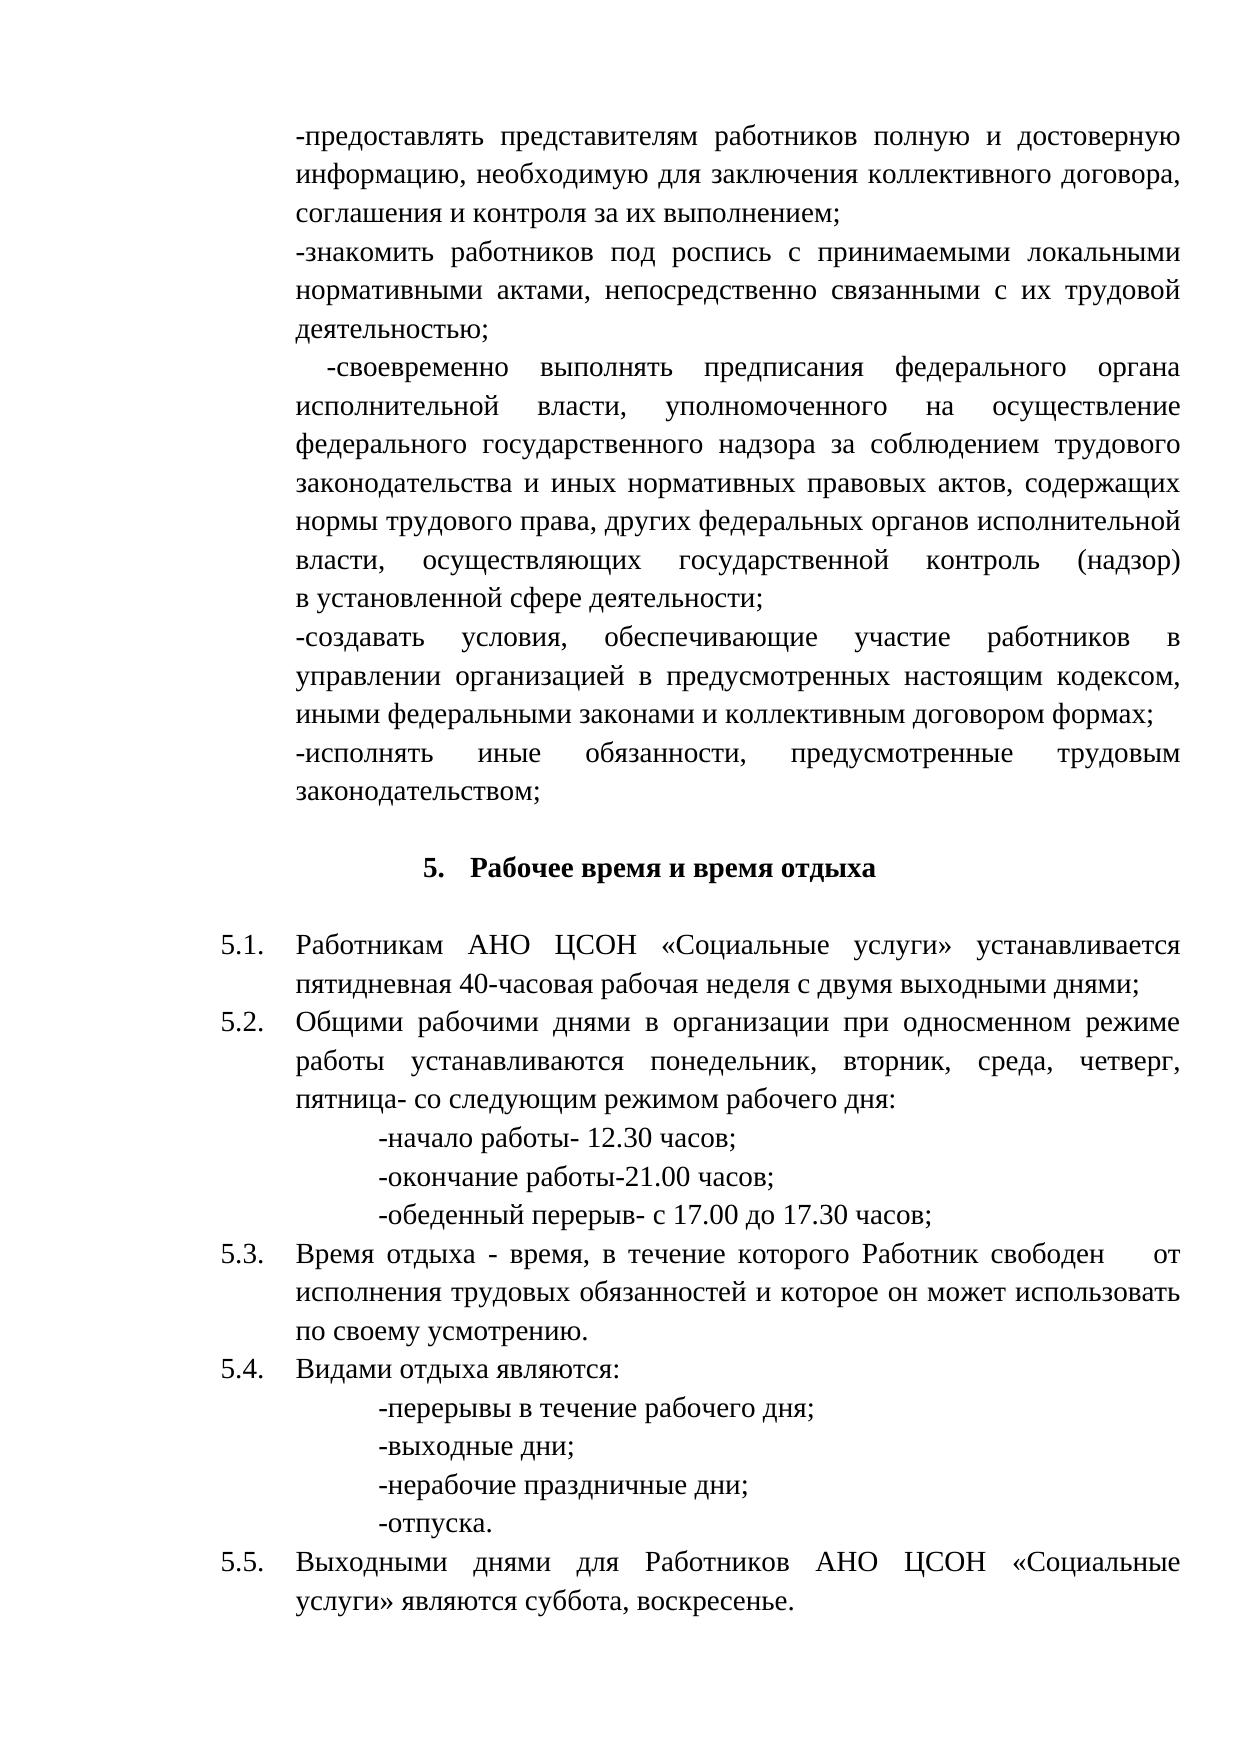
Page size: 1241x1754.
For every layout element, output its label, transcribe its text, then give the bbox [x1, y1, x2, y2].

list Время отдыха - время, в течение которого Работник свободен от исполнения трудовых обязанностей и которое он может использовать по своему усмотрению. [220, 1236, 1181, 1346]
list -начало работы- 12.30 часов; [378, 1120, 1181, 1154]
list -обеденный перерыв- с 17.00 до 17.30 часов; [378, 1197, 1181, 1231]
list Работникам АНО ЦСОН «Социальные услуги» устанавливается пятидневная 40-часовая рабочая неделя с двумя выходными днями; [220, 927, 1181, 999]
list -окончание работы-21.00 часов; [378, 1159, 1181, 1192]
list -исполнять иные обязанности, предусмотренные трудовым законодательством; [295, 735, 1181, 807]
list -выходные дни; [378, 1428, 1181, 1462]
list -создавать условия, обеспечивающие участие работников в управлении организацией в предусмотренных настоящим кодексом, иными федеральными законами и коллективным договором формах; [295, 619, 1181, 730]
list Видами отдыха являются: [220, 1351, 1181, 1385]
list Рабочее время и время отдыха [118, 850, 1181, 884]
list -нерабочие праздничные дни; [378, 1467, 1181, 1501]
list -перерывы в течение рабочего дня; [378, 1390, 1181, 1423]
list -предоставлять представителям работников полную и достоверную информацию, необходимую для заключения коллективного договора, соглашения и контроля за их выполнением; [295, 118, 1181, 229]
list Выходными днями для Работников АНО ЦСОН «Социальные услуги» являются суббота, воскресенье. [220, 1544, 1181, 1616]
list -отпуска. [378, 1506, 1181, 1539]
list -своевременно выполнять предписания федерального органа исполнительной власти, уполномоченного на осуществление федерального государственного надзора за соблюдением трудового законодательства и иных нормативных правовых актов, содержащих нормы трудового права, других федеральных органов исполнительной власти, осуществляющих государственной контроль (надзор) в установленной сфере деятельности; [295, 349, 1181, 614]
list Общими рабочими днями в организации при односменном режиме работы устанавливаются понедельник, вторник, среда, четверг, пятница- со следующим режимом рабочего дня: [220, 1004, 1181, 1115]
list -знакомить работников под роспись с принимаемыми локальными нормативными актами, непосредственно связанными с их трудовой деятельностью; [295, 234, 1181, 344]
